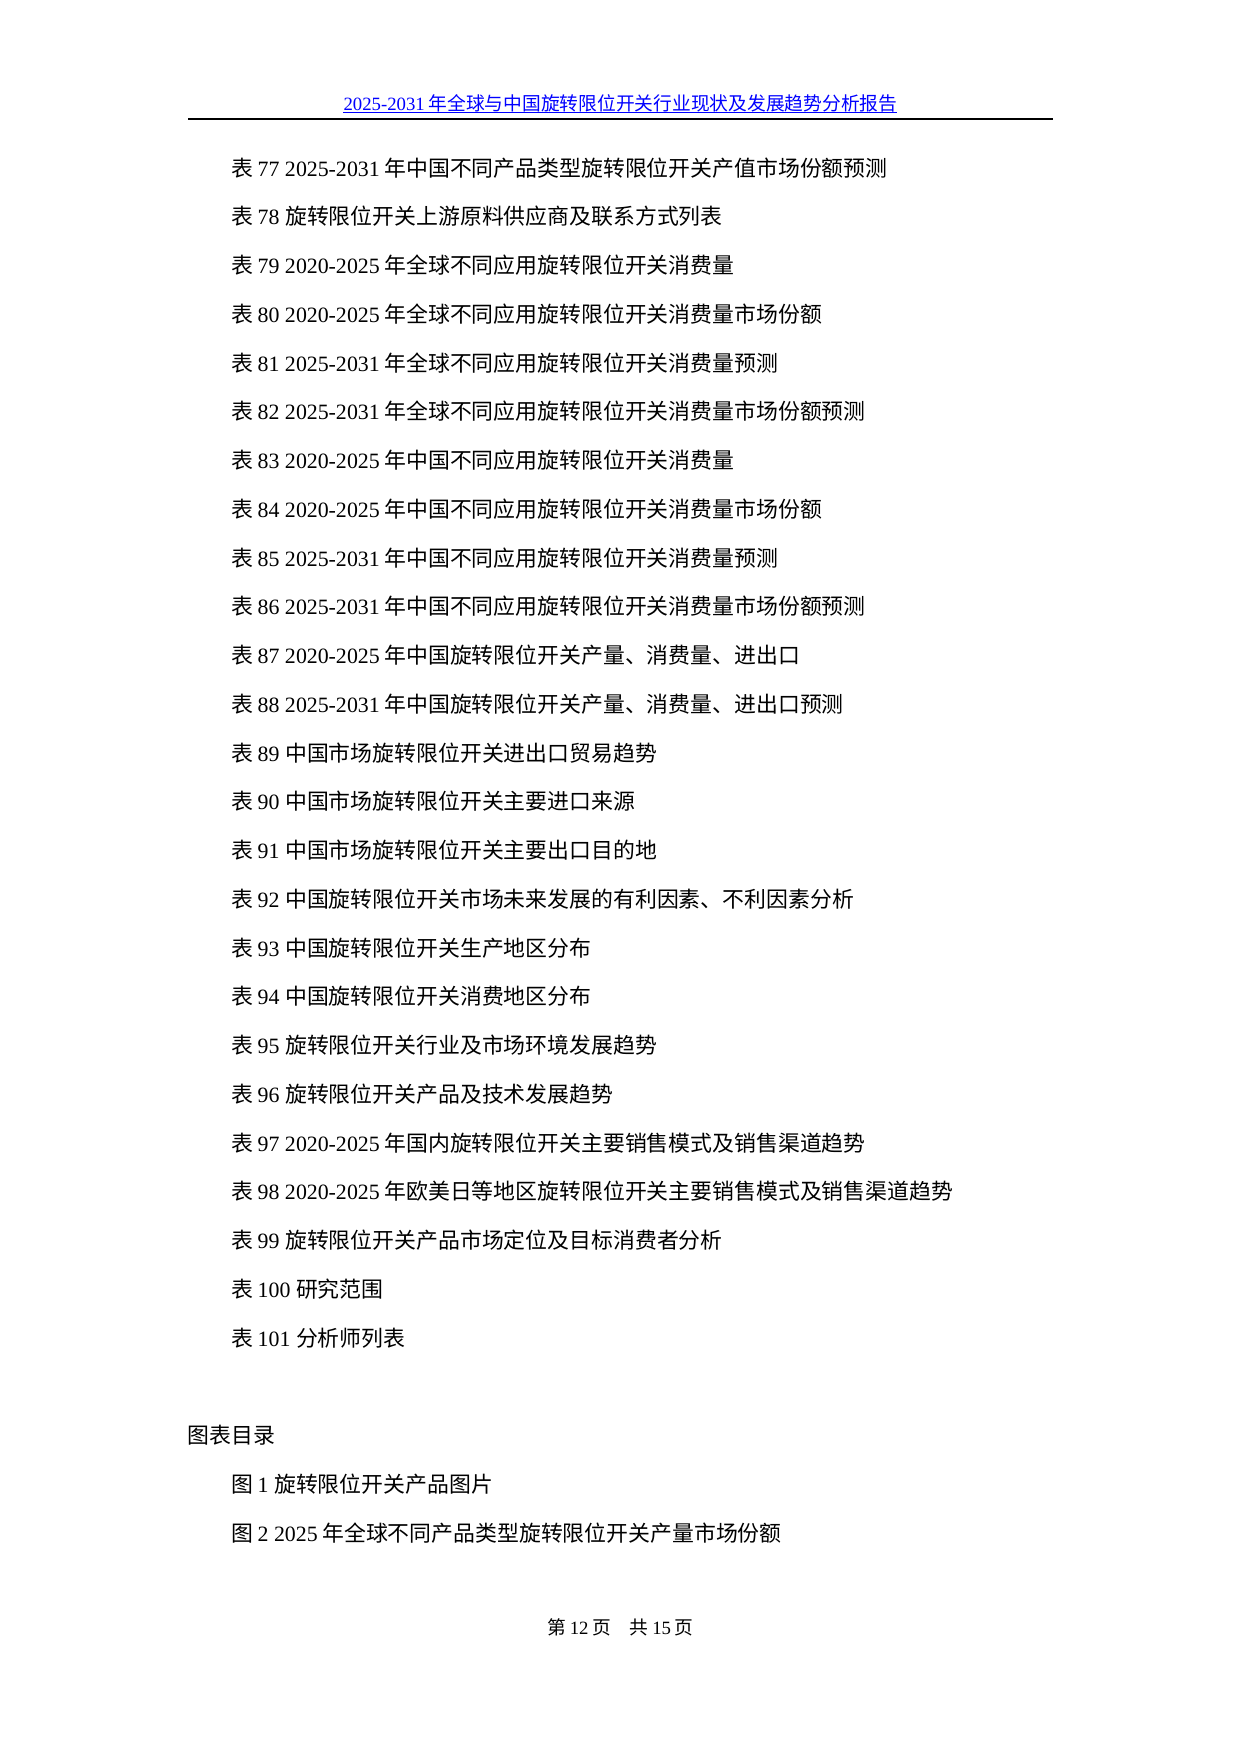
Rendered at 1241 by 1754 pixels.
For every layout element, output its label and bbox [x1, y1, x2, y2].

text [187, 150, 1053, 1548]
